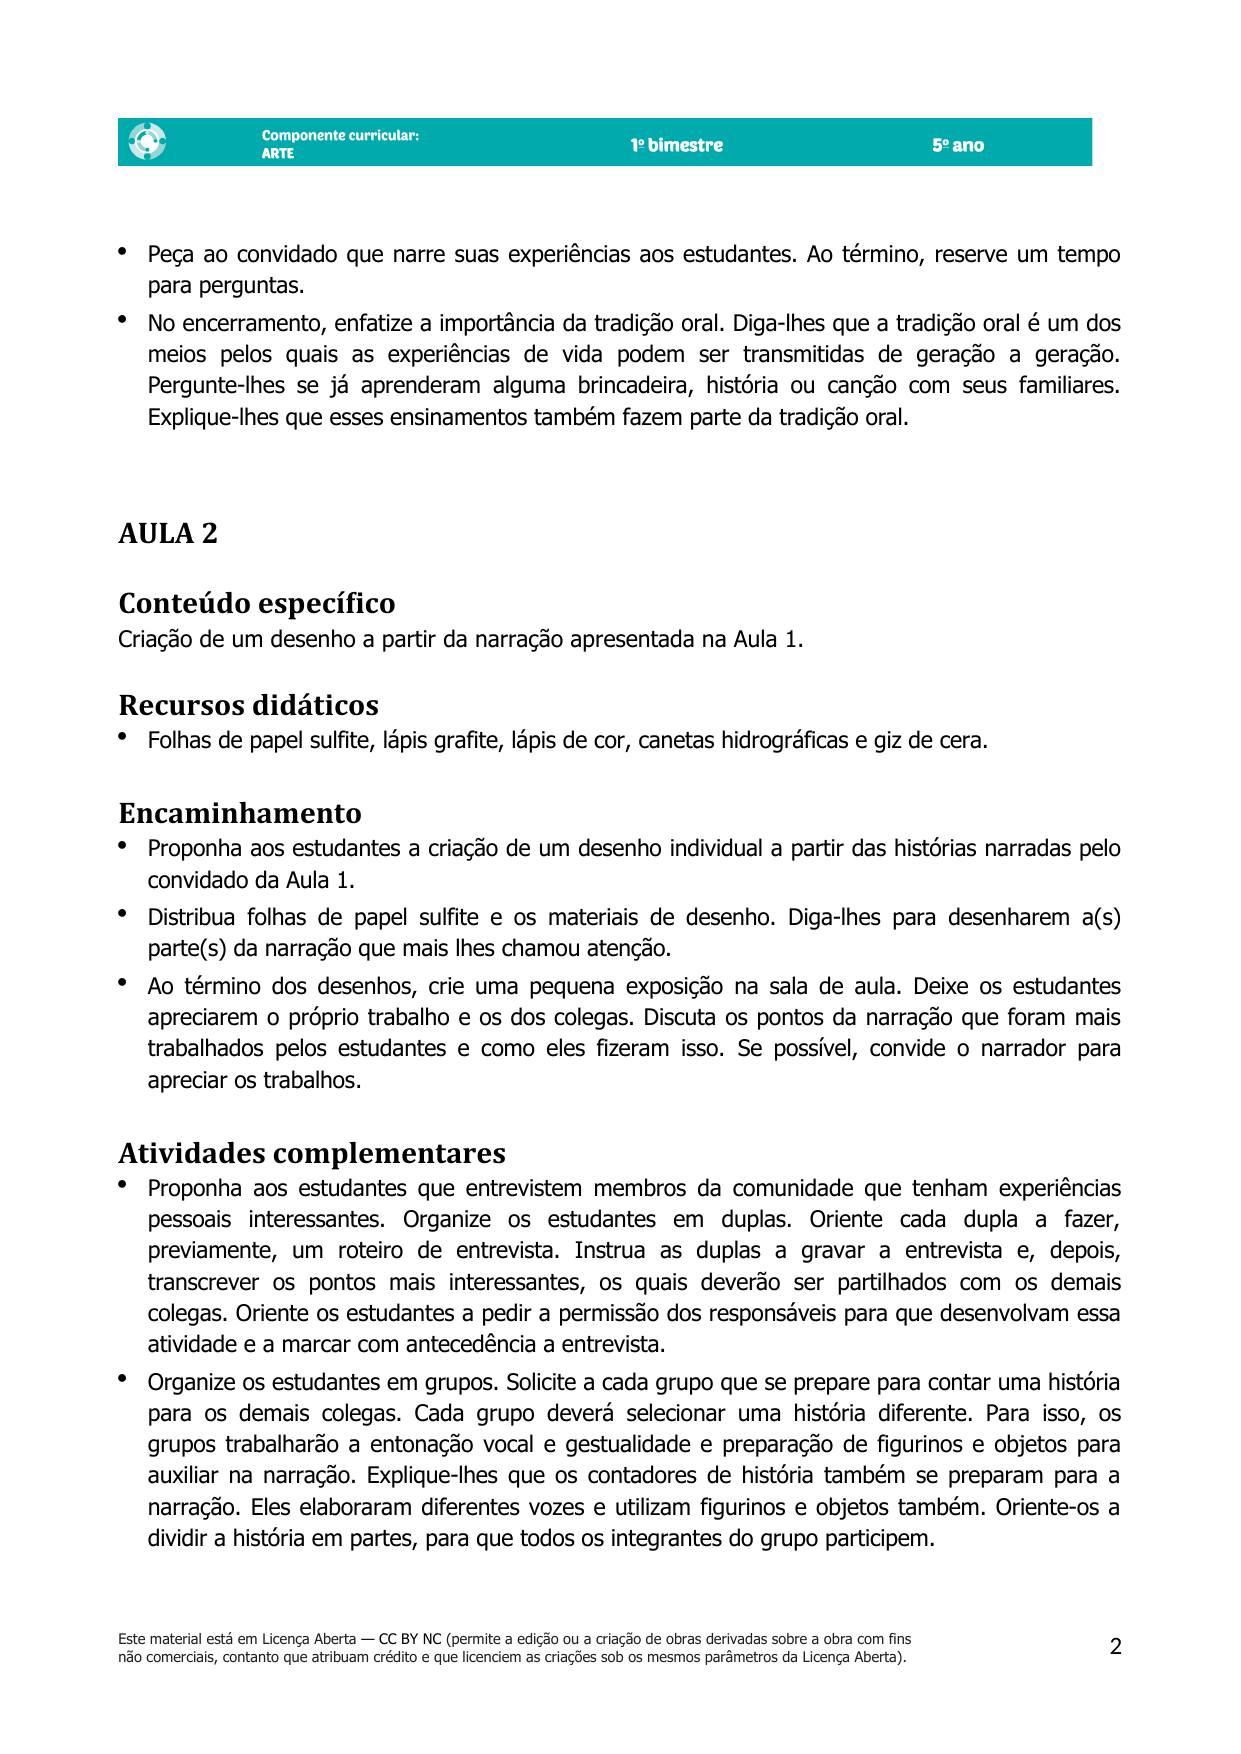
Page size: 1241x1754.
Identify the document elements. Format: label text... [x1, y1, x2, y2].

text Distribua folhas de papel sulfite e os materiais de desenho. Diga-lhes para desenharem a(s) parte(s) da narração que mais lhes chamou atenção. [118, 899, 1122, 962]
text Ao término dos desenhos, crie uma pequena exposição na sala de aula. Deixe os estudantes apreciarem o próprio trabalho e os dos colegas. Discuta os pontos da narração que foram mais trabalhados pelos estudantes e como eles fizeram isso. Se possível, convide o narrador para apreciar os trabalhos. [118, 968, 1122, 1093]
text Peça ao convidado que narre suas experiências aos estudantes. Ao término, reserve um tempo para perguntas. [118, 236, 1122, 299]
text Proponha aos estudantes a criação de um desenho individual a partir das histórias narradas pelo convidado da Aula 1. [118, 830, 1122, 893]
text Folhas de papel sulfite, lápis grafite, lápis de cor, canetas hidrográficas e giz de cera. [118, 722, 1122, 753]
text Atividades complementares [118, 1134, 1122, 1170]
text Criação de um desenho a partir da narração apresentada na Aula 1. [118, 621, 1122, 652]
text AULA 2 [118, 514, 1122, 550]
text Organize os estudantes em grupos. Solicite a cada grupo que se prepare para contar uma história para os demais colegas. Cada grupo deverá selecionar uma história diferente. Para isso, os grupos trabalharão a entonação vocal e gestualidade e preparação de figurinos e objetos para auxiliar na narração. Explique-lhes que os contadores de história também se preparam para a narração. Eles elaboraram diferentes vozes e utilizam figurinos e objetos também. Oriente-os a dividir a história em partes, para que todos os integrantes do grupo participem. [118, 1364, 1122, 1551]
text Proponha aos estudantes que entrevistem membros da comunidade que tenham experiências pessoais interessantes. Organize os estudantes em duplas. Oriente cada dupla a fazer, previamente, um roteiro de entrevista. Instrua as duplas a gravar a entrevista e, depois, transcrever os pontos mais interessantes, os quais deverão ser partilhados com os demais colegas. Oriente os estudantes a pedir a permissão dos responsáveis para que desenvolvam essa atividade e a marcar com antecedência a entrevista. [118, 1170, 1122, 1357]
text Encaminhamento [118, 795, 1122, 830]
text Conteúdo específico [118, 585, 1122, 621]
picture [118, 118, 1093, 166]
text No encerramento, enfatize a importância da tradição oral. Diga-lhes que a tradição oral é um dos meios pelos quais as experiências de vida podem ser transmitidas de geração a geração. Pergunte-lhes se já aprenderam alguma brincadeira, história ou canção com seus familiares. Explique-lhes que esses ensinamentos também fazem parte da tradição oral. [118, 305, 1122, 430]
text Recursos didáticos [118, 687, 1122, 722]
